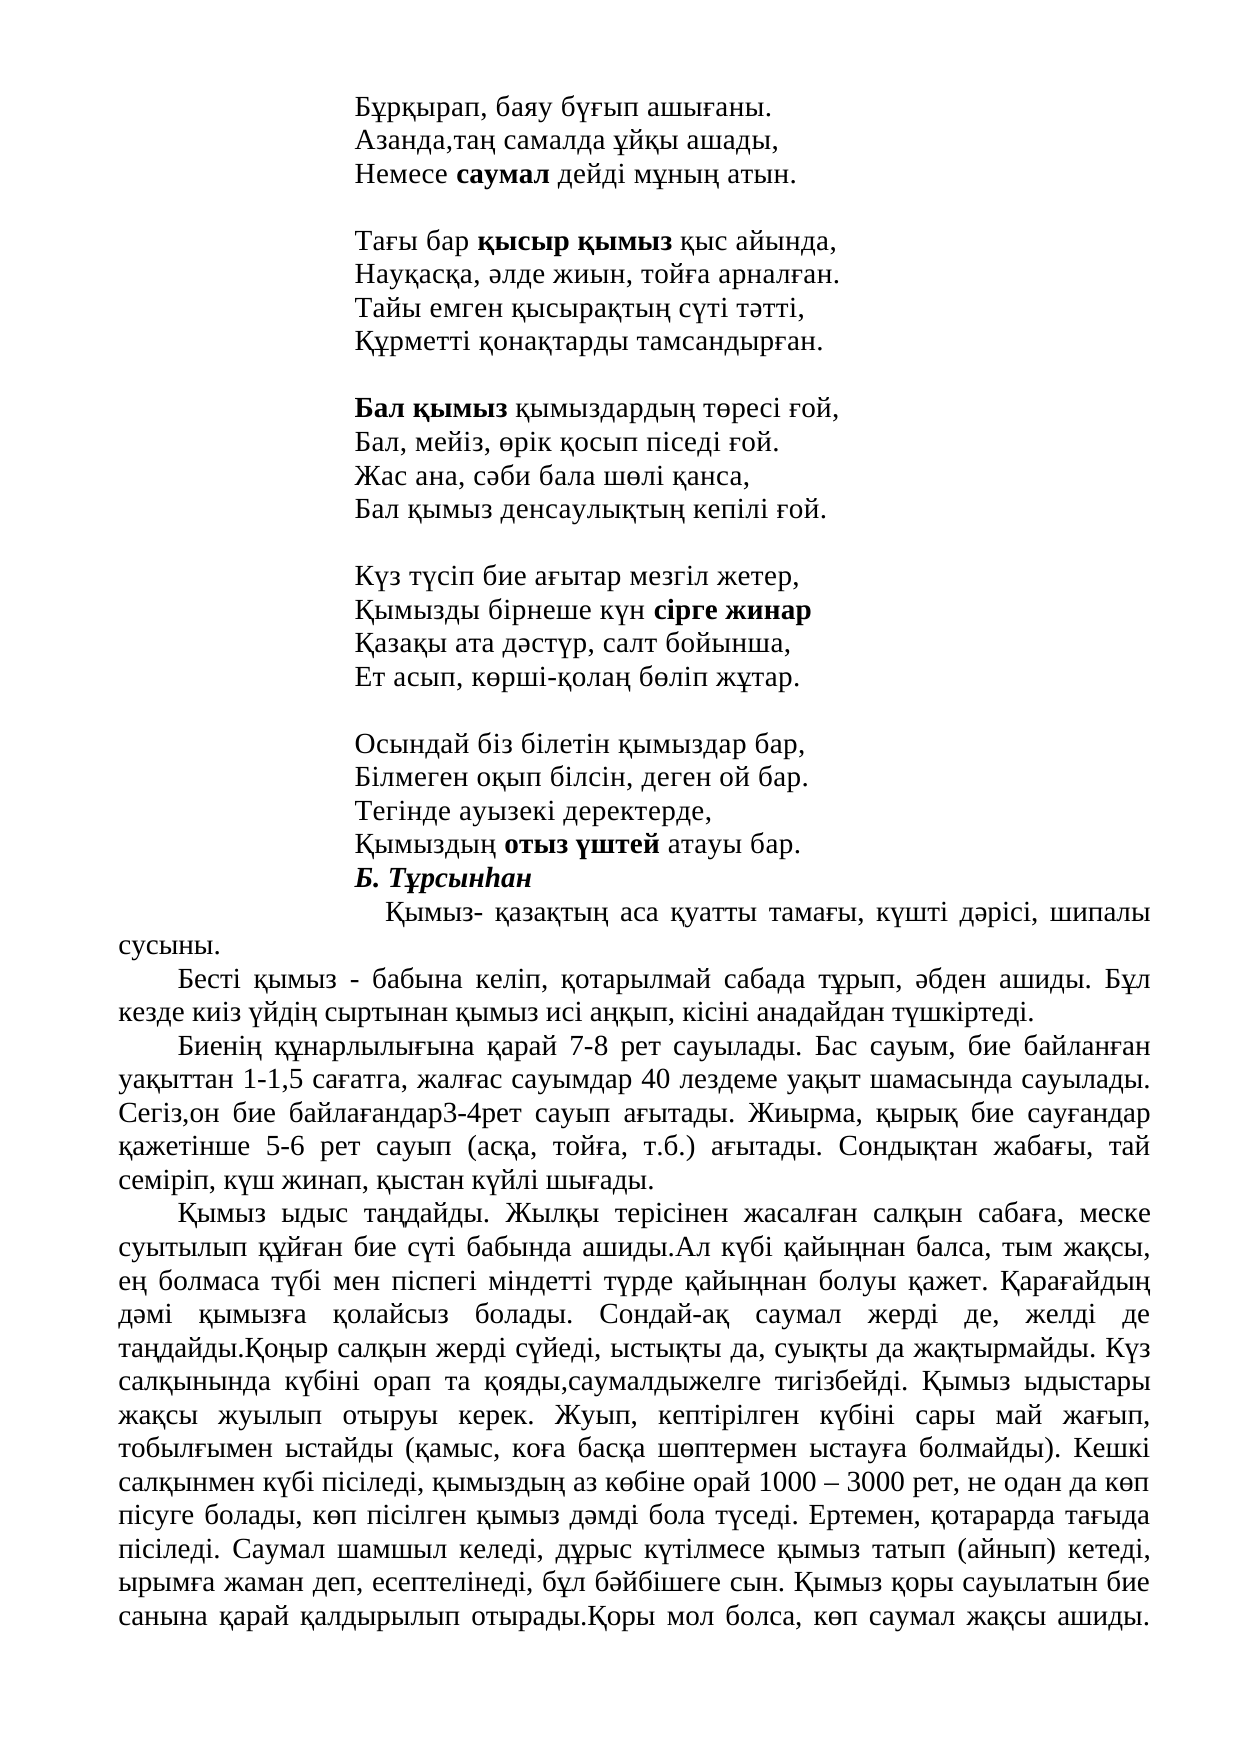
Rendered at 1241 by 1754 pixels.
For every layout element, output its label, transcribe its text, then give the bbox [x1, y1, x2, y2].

text Құрметті қонақтарды тамсандырған. [354, 323, 1147, 357]
text Немесе саумал дейді мұның атын. [354, 156, 1114, 189]
text Тегінде ауызекі деректерде, [354, 793, 1152, 827]
text Б. Тұрсынһан [354, 860, 1152, 894]
text Бұрқырап, баяу бүғып ашығаны. [354, 89, 1114, 122]
text Күз түсіп бие ағытар мезгіл жетер, [354, 558, 1114, 592]
text Қымыздың отыз үштей атауы бар. [354, 827, 1152, 860]
text Бесті қымыз - бабына келіп, қотарылмай сабада тұрып, әбден ашиды. Бұл кезде киіз үйдің сыртынан қымыз исі аңқып, кісіні анадайдан түшкіртеді. [118, 961, 1152, 1028]
text Азанда,таң самалда ұйқы ашады, [354, 122, 1114, 156]
text Бал қымыз қымыздардың төресі ғой, [354, 391, 1147, 424]
text Бал қымыз денсаулықтың кепілі ғой. [354, 491, 1152, 525]
text Тағы бар қысыр қымыз қыс айында, [354, 223, 1147, 256]
text Жас ана, сәби бала шөлі қанса, [354, 458, 1152, 491]
text Ет асып, көрші-қолаң бөліп жұтар. [354, 659, 1114, 692]
text Тайы емген қысырақтың сүті тәтті, [354, 290, 1147, 323]
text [118, 1196, 1152, 1632]
text Қымызды бірнеше күн сірге жинар [354, 592, 1114, 625]
text Қымыз- қазақтың аса қуатты тамағы, күшті дәрісі, шипалы сусыны. [118, 894, 1152, 961]
text Бал, мейіз, өрік қосып піседі ғой. [354, 424, 1147, 458]
text Биенің құнарлылығына қарай 7-8 рет сауылады. Бас сауым, бие байланған уақыттан 1-1,5 сағатга, жалғас сауымдар 40 лездеме уақыт шамасында сауылады. Сегіз,он бие байлағандар3-4рет сауып ағытады. Жиырма, қырық бие сауғандар қажетінше 5-6 рет сауып (асқа, тойға, т.б.) ағытады. Сондықтан жабағы, тай семіріп, күш жинап, қыстан күйлі шығады. [118, 1028, 1152, 1196]
text Науқасқа, әлде жиын, тойға арналған. [354, 256, 1147, 290]
text Білмеген оқып білсін, деген ой бар. [354, 759, 1147, 793]
text Осындай біз білетін қымыздар бар, [354, 726, 1147, 759]
text Қазақы ата дәстүр, салт бойынша, [354, 625, 1114, 659]
